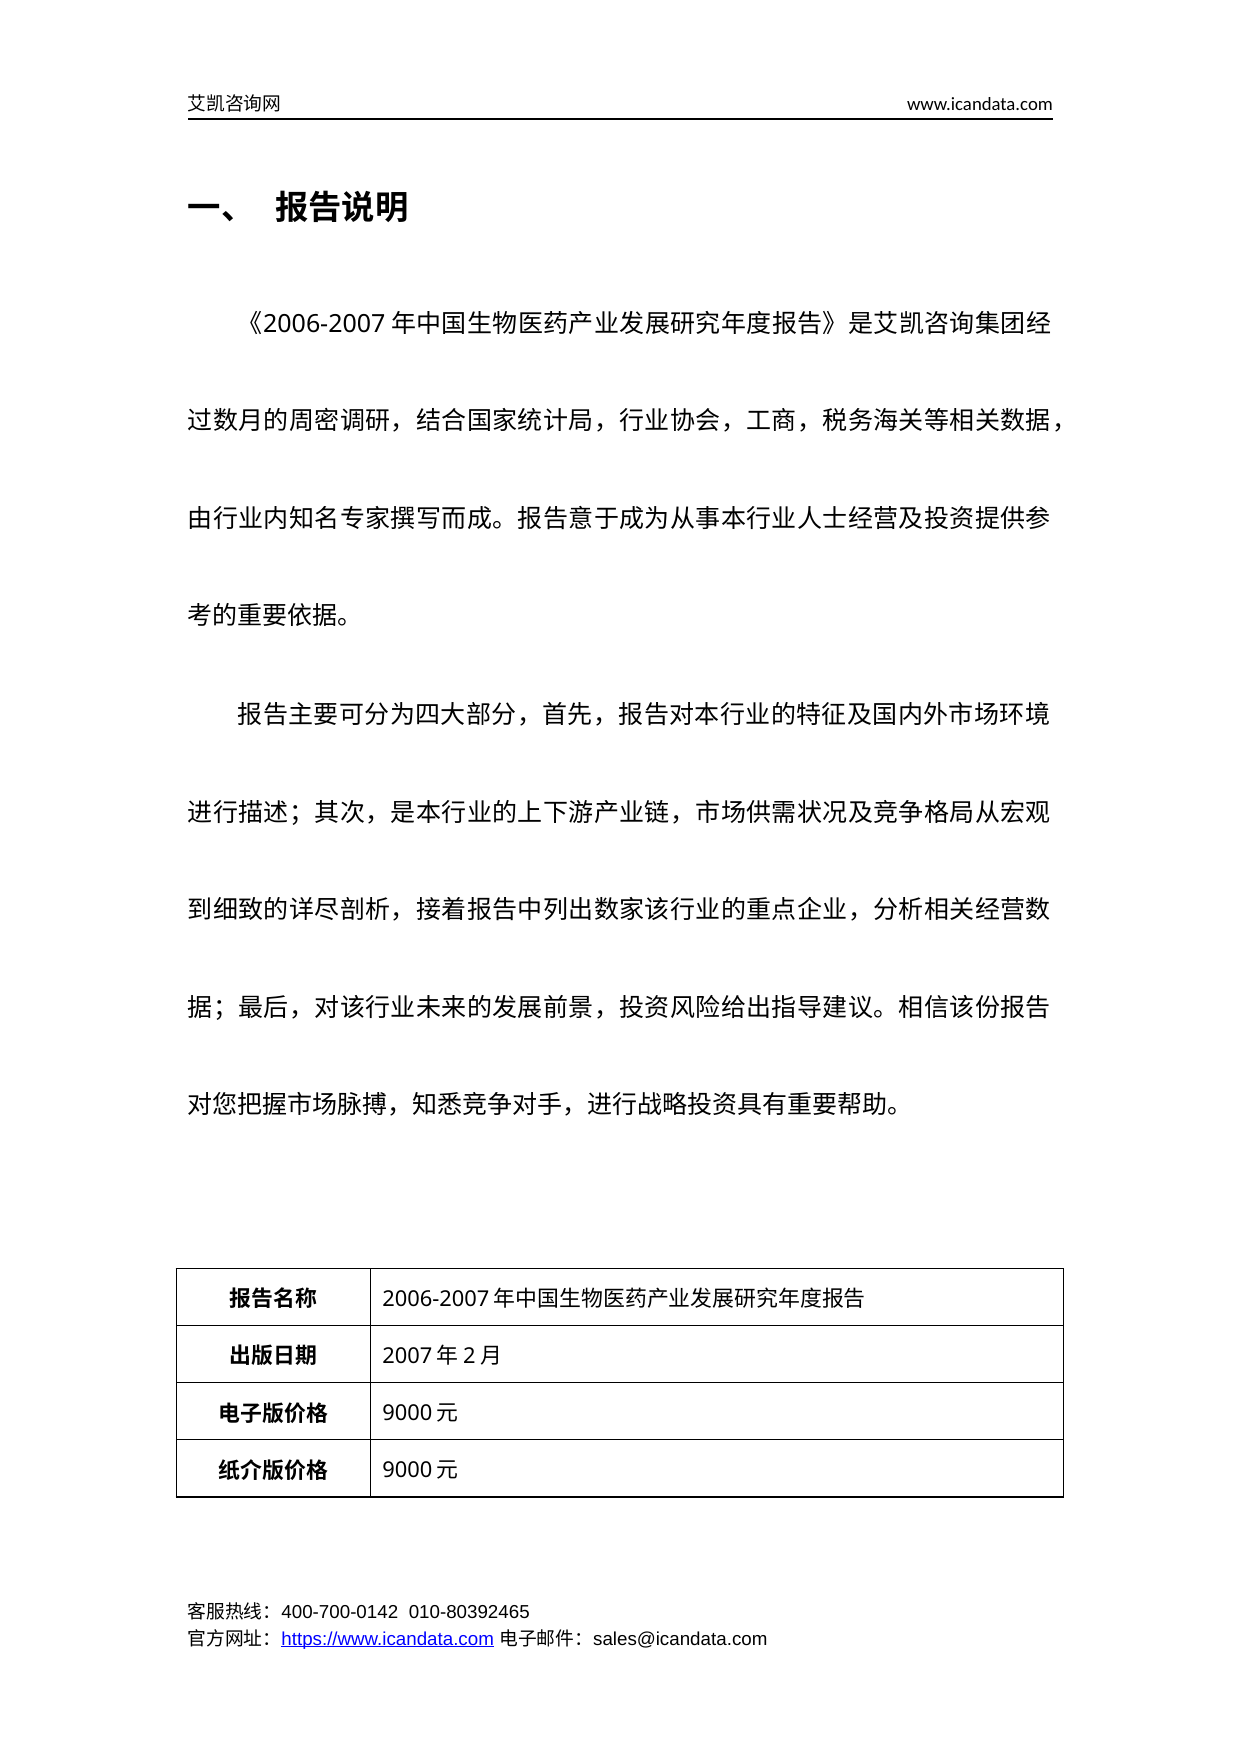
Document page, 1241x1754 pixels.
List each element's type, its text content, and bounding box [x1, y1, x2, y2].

table_header 2006-2007年中国生物医药产业发展研究年度报告 [371, 1269, 1063, 1325]
table_cell 出版日期 [177, 1326, 370, 1382]
text 报告主要可分为四大部分，首先，报告对本行业的特征及国内外市场环境进行描述；其次，是本行业的上下游产业链，市场供需状况及竞争格局从宏观到细致的详尽剖析，接着报告中列出数家该行业的重点企业，分析相关经营数据；最后，对该行业未来的发展前景，投资风险给出指导建议。相信该份报告对您把握市场脉搏，知悉竞争对手，进行战略投资具有重要帮助。 [187, 681, 1053, 1136]
table_cell 电子版价格 [177, 1383, 370, 1439]
table_cell 2007年2月 [371, 1326, 1063, 1382]
table_cell 纸介版价格 [177, 1440, 370, 1496]
table_cell 9000元 [371, 1440, 1063, 1496]
subtitle 报告说明 [187, 172, 1053, 237]
table_cell 9000元 [371, 1383, 1063, 1439]
text 《2006-2007年中国生物医药产业发展研究年度报告》是艾凯咨询集团经过数月的周密调研，结合国家统计局，行业协会，工商，税务海关等相关数据，由行业内知名专家撰写而成。报告意于成为从事本行业人士经营及投资提供参考的重要依据。 [187, 289, 1053, 646]
table_header 报告名称 [177, 1269, 370, 1325]
